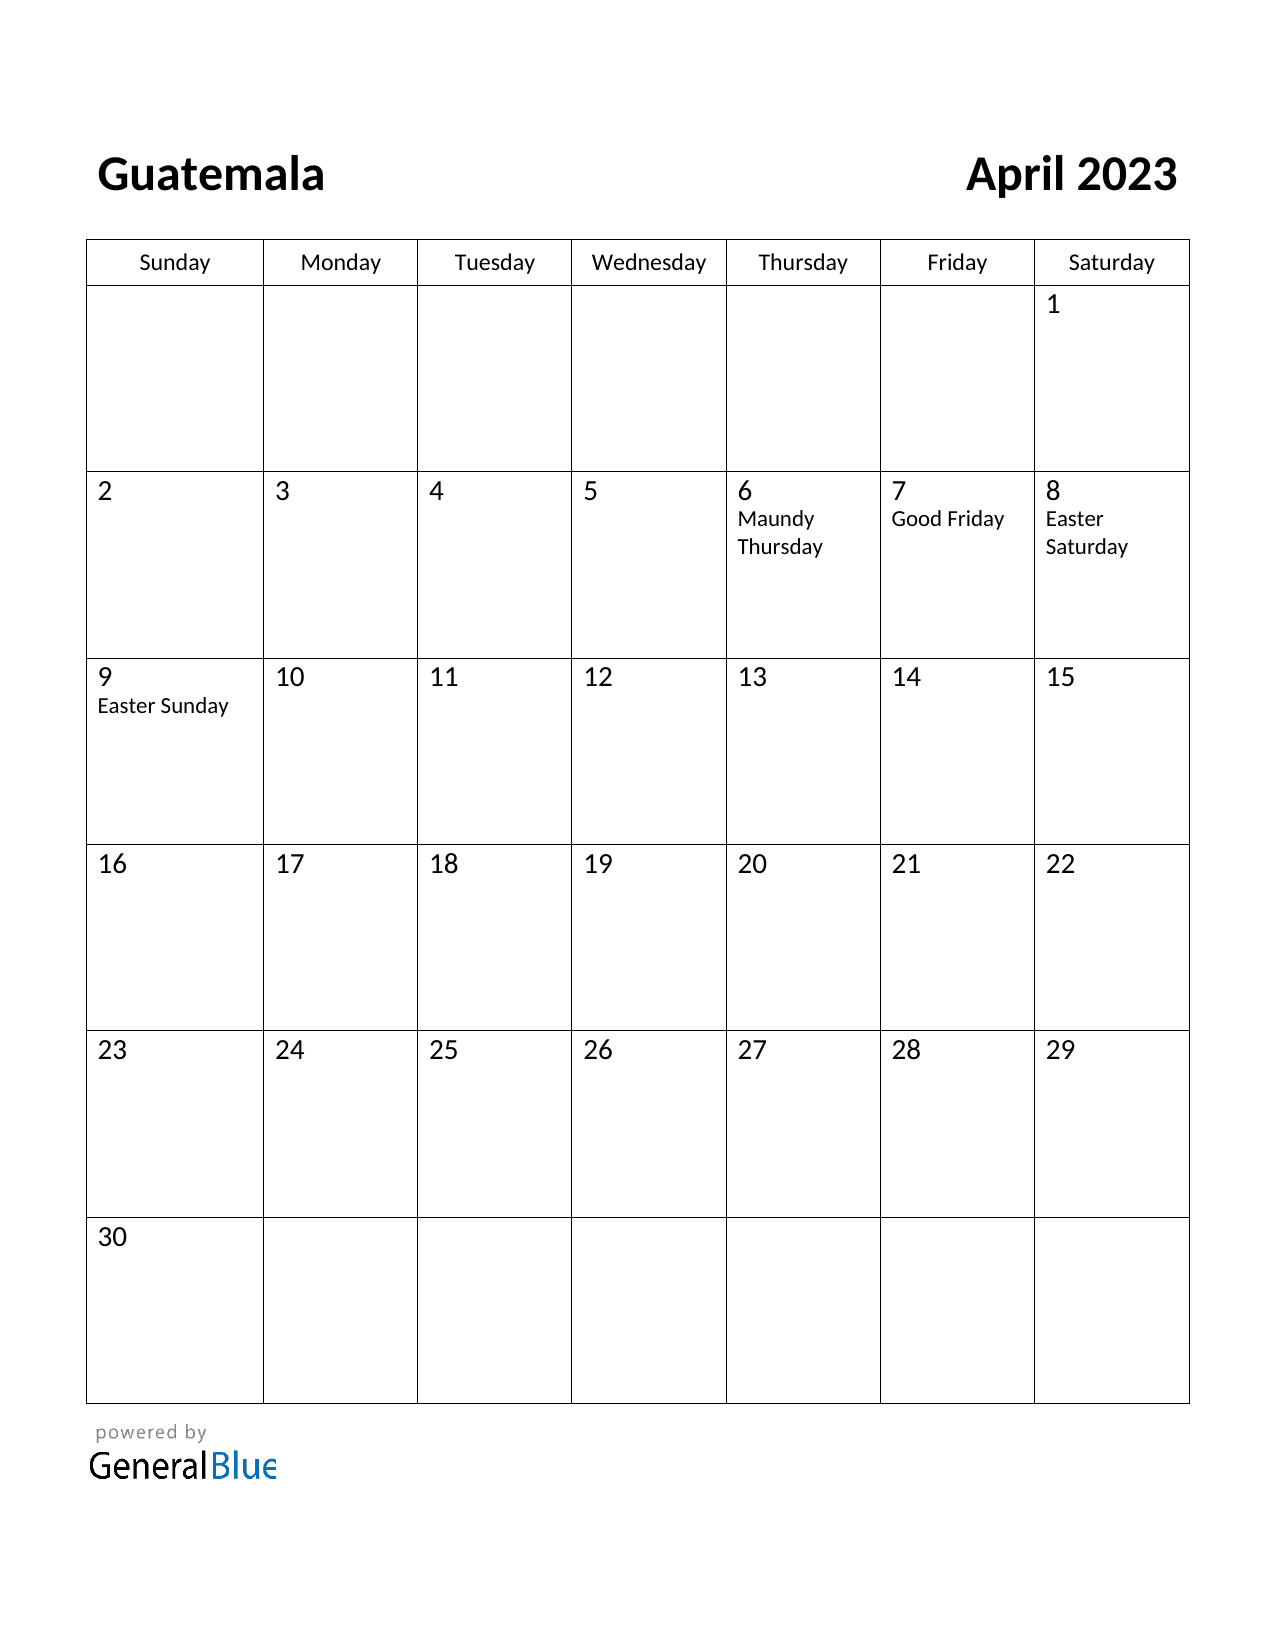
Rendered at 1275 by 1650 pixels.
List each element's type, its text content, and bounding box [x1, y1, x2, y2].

table_cell [881, 1250, 1034, 1403]
table_cell [264, 1250, 417, 1403]
table_cell Friday [881, 240, 1034, 284]
table_cell [727, 878, 880, 1030]
table_cell [87, 1064, 263, 1217]
table_cell [727, 286, 880, 318]
table_cell [418, 286, 571, 318]
table_cell Good Friday [881, 505, 1034, 657]
table_cell [1035, 878, 1189, 1030]
picture [88, 1421, 276, 1484]
table_cell 19 [572, 845, 726, 877]
table_cell [418, 318, 571, 471]
table_cell [264, 1064, 417, 1217]
table_cell [572, 878, 726, 1030]
table_cell 3 [264, 472, 417, 504]
table_cell 30 [87, 1218, 263, 1250]
table_cell 25 [418, 1031, 571, 1064]
table_cell 22 [1035, 845, 1189, 877]
table_cell [1035, 1064, 1189, 1217]
table_cell [1035, 1218, 1189, 1250]
table_cell 21 [881, 845, 1034, 877]
table_cell [727, 691, 880, 844]
table_cell 14 [881, 659, 1034, 691]
table_cell 26 [572, 1031, 726, 1064]
table_cell 23 [87, 1031, 263, 1064]
table_cell [264, 1218, 417, 1250]
table_cell Easter Saturday [1035, 505, 1189, 657]
table_cell 16 [87, 845, 263, 877]
table_cell [727, 1218, 880, 1250]
table_header April 2023 [572, 105, 1189, 239]
table_cell 17 [264, 845, 417, 877]
table_cell [264, 878, 417, 1030]
table_cell 4 [418, 472, 571, 504]
table_cell 6 [727, 472, 880, 504]
table_cell [1035, 691, 1189, 844]
table_cell [1035, 1250, 1189, 1403]
table_cell 9 [87, 659, 263, 691]
table_cell [572, 1250, 726, 1403]
table_cell [418, 1250, 571, 1403]
table_cell [881, 1064, 1034, 1217]
table_cell 7 [881, 472, 1034, 504]
table_cell [264, 691, 417, 844]
table_cell [87, 286, 263, 318]
table_cell [727, 1064, 880, 1217]
table_cell [87, 1250, 263, 1403]
table_cell 2 [87, 472, 263, 504]
table_cell [264, 318, 417, 471]
table_cell Tuesday [418, 240, 571, 284]
table_cell Easter Sunday [87, 691, 263, 844]
table_cell [881, 286, 1034, 318]
table_cell [572, 286, 726, 318]
table_cell 20 [727, 845, 880, 877]
table_cell [418, 878, 571, 1030]
table_cell [881, 878, 1034, 1030]
table_cell [572, 1064, 726, 1217]
table_cell [572, 1218, 726, 1250]
table_cell [572, 318, 726, 471]
table_cell [87, 878, 263, 1030]
table_cell [86, 1404, 1189, 1502]
table_cell 27 [727, 1031, 880, 1064]
table_cell [572, 691, 726, 844]
table_cell [418, 505, 571, 657]
table_header Guatemala [86, 105, 572, 239]
table_cell 13 [727, 659, 880, 691]
table_cell [572, 505, 726, 657]
table_cell [264, 505, 417, 657]
table_cell 10 [264, 659, 417, 691]
table_cell Wednesday [572, 240, 726, 284]
table_cell [881, 318, 1034, 471]
table_cell 24 [264, 1031, 417, 1064]
table_cell [418, 1064, 571, 1217]
table_cell 15 [1035, 659, 1189, 691]
table_cell 5 [572, 472, 726, 504]
table_cell [87, 318, 263, 471]
table_cell [87, 505, 263, 657]
table_cell [1035, 318, 1189, 471]
table_cell 11 [418, 659, 571, 691]
table_cell 8 [1035, 472, 1189, 504]
table_cell [418, 691, 571, 844]
table_cell [881, 1218, 1034, 1250]
table_cell 29 [1035, 1031, 1189, 1064]
table_cell 1 [1035, 286, 1189, 318]
table_cell [881, 691, 1034, 844]
table_cell 12 [572, 659, 726, 691]
table_cell Saturday [1035, 240, 1189, 284]
table_cell [727, 318, 880, 471]
table_cell [727, 1250, 880, 1403]
table_cell 28 [881, 1031, 1034, 1064]
table_cell Thursday [727, 240, 880, 284]
table_cell 18 [418, 845, 571, 877]
table_cell Monday [264, 240, 417, 284]
table_cell [264, 286, 417, 318]
table_cell Sunday [87, 240, 263, 284]
table_cell Maundy Thursday [727, 505, 880, 657]
table_cell [418, 1218, 571, 1250]
